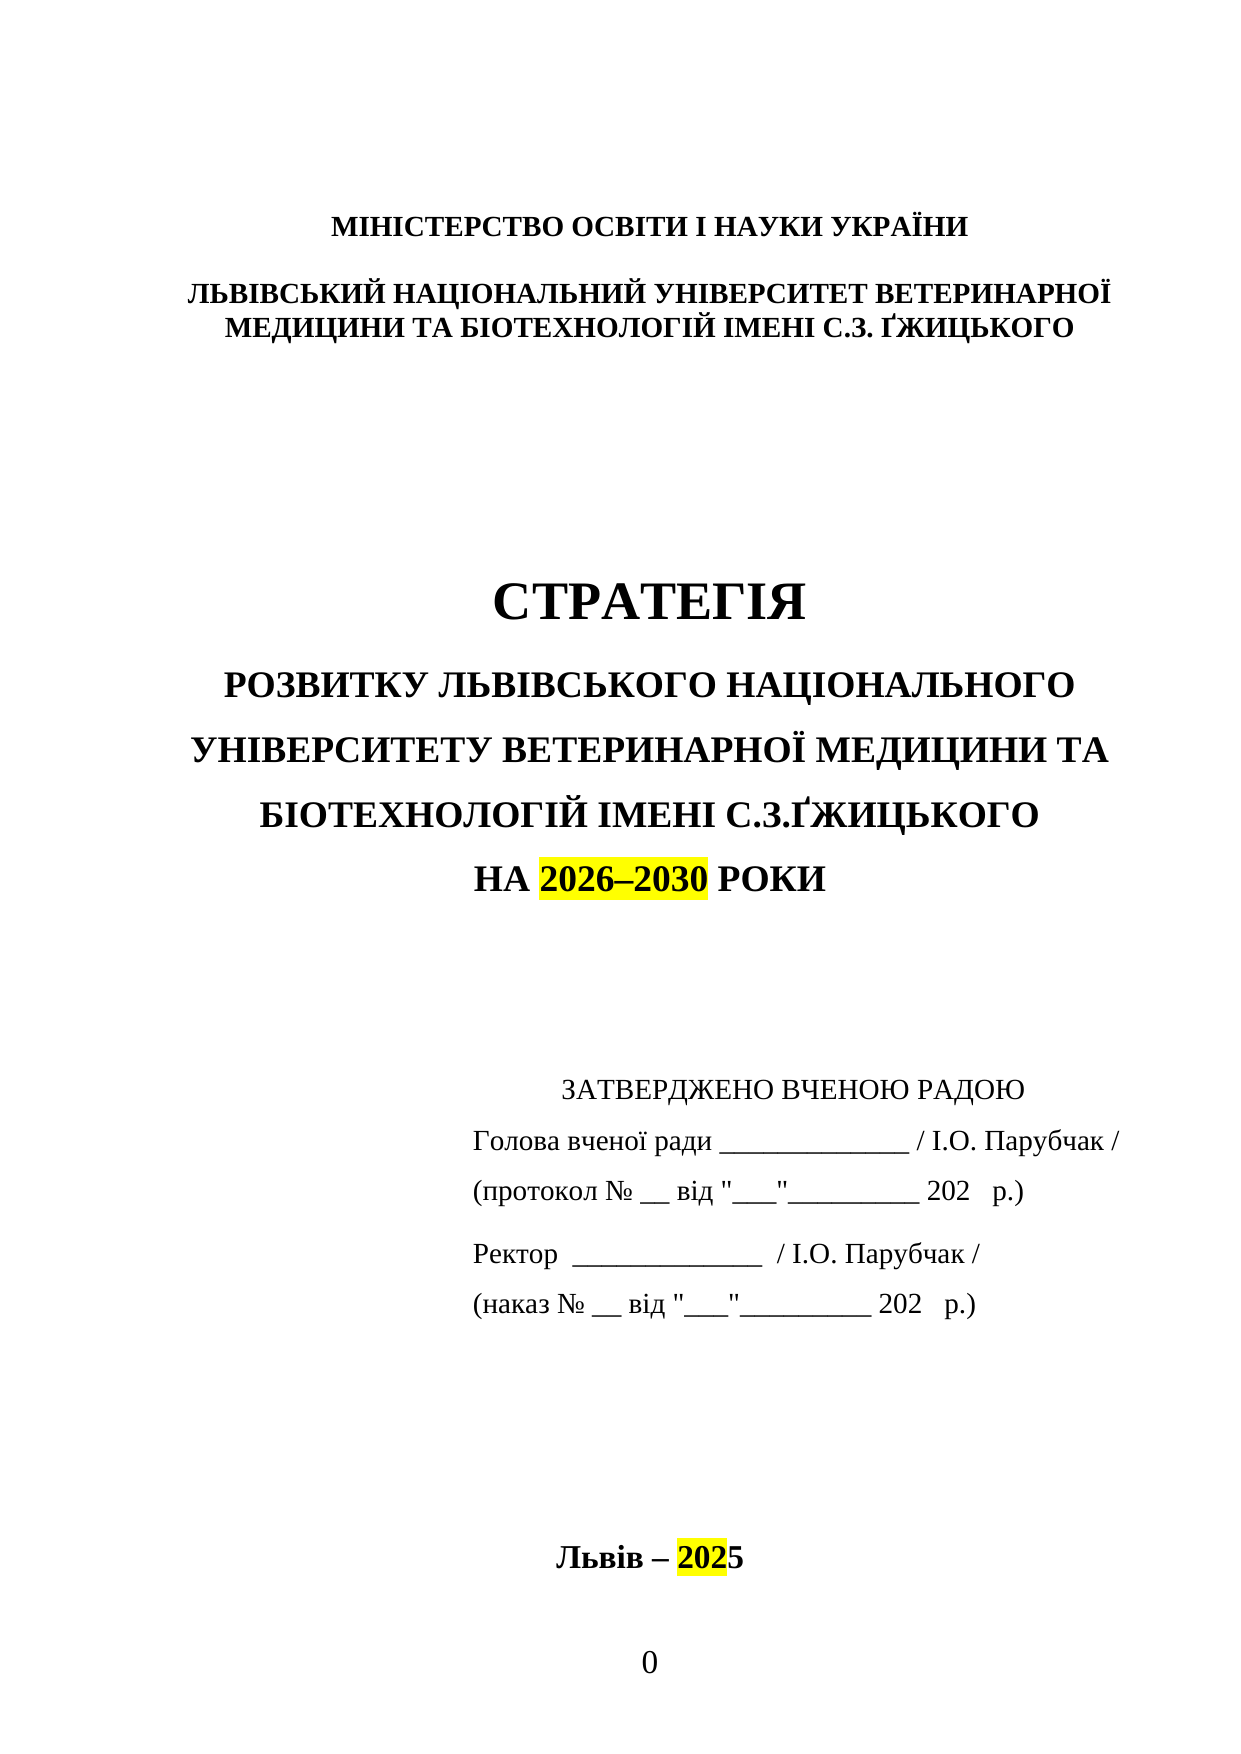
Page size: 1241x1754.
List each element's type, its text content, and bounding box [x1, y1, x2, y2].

text МІНІСТЕРСТВО ОСВІТИ І НАУКИ УКРАЇНИ [148, 209, 1152, 243]
text Голова вченої ради _____________ / І.О. Парубчак / [473, 1123, 1152, 1156]
text РОЗВИТКУ ЛЬВІВСЬКОГО НАЦІОНАЛЬНОГО УНІВЕРСИТЕТУ ВЕТЕРИНАРНОЇ МЕДИЦИНИ ТА БІОТЕХНОЛОГІЙ ІМЕНІ С.З.ҐЖИЦЬКОГО [148, 663, 1152, 835]
text (наказ № __ від "___"_________ 202 р.) [473, 1286, 1152, 1319]
text Львів – 2025 [148, 1538, 677, 1576]
text ЛЬВІВСЬКИЙ НАЦІОНАЛЬНИЙ УНІВЕРСИТЕТ ВЕТЕРИНАРНОЇ МЕДИЦИНИ ТА БІОТЕХНОЛОГІЙ ІМЕНІ С.З. ҐЖИЦЬКОГО [148, 276, 1152, 343]
text ЗАТВЕРДЖЕНО ВЧЕНОЮ РАДОЮ [561, 1072, 1152, 1106]
text СТРАТЕГІЯ [148, 569, 1152, 631]
text Львів – 2025 [727, 1538, 1152, 1576]
text Ректор _____________ / І.О. Парубчак / [473, 1236, 1152, 1269]
text (протокол № __ від "___"_________ 202 р.) [473, 1173, 1152, 1206]
text НА 2026–2030 РОКИ [148, 857, 539, 900]
text НА 2026–2030 РОКИ [708, 857, 1152, 900]
